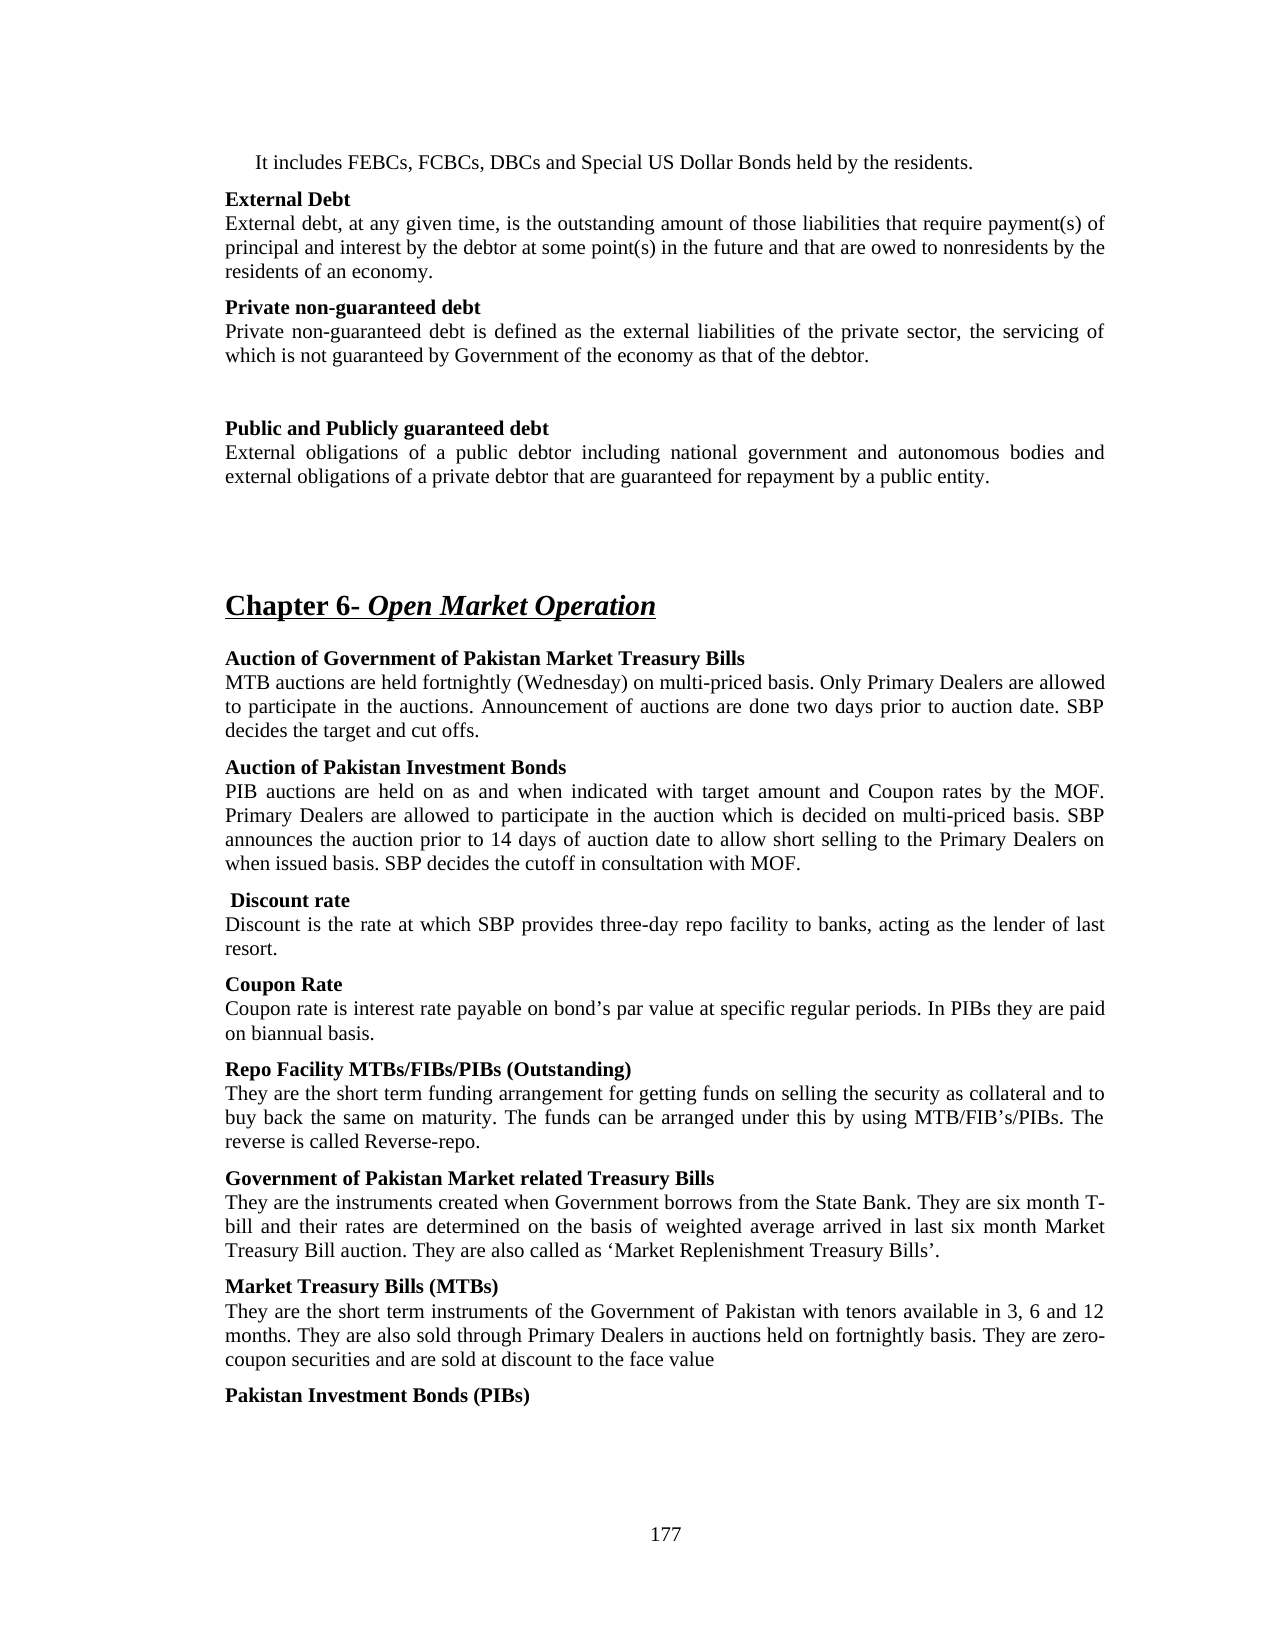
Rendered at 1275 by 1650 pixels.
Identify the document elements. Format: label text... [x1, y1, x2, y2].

text Chapter 6- Open Market Operation [225, 588, 1106, 622]
text Auction of Pakistan Investment Bonds [225, 755, 1106, 779]
text Market Treasury Bills (MTBs) [225, 1274, 1106, 1298]
text External obligations of a public debtor including national government and autonomous bodies and external obligations of a private debtor that are guaranteed for repayment by a public entity. [225, 440, 1106, 488]
text MTB auctions are held fortnightly (Wednesday) on multi-priced basis. Only Primary Dealers are allowed to participate in the auctions. Announcement of auctions are done two days prior to auction date. SBP decides the target and cut offs. [225, 670, 1106, 742]
text External Debt [225, 187, 1106, 211]
text Discount is the rate at which SBP provides three-day repo facility to banks, acting as the lender of last resort. [225, 912, 1106, 960]
text Government of Pakistan Market related Treasury Bills [225, 1166, 1106, 1190]
text Auction of Government of Pakistan Market Treasury Bills [225, 646, 1106, 670]
text Private non-guaranteed debt [225, 295, 1106, 319]
text External debt, at any given time, is the outstanding amount of those liabilities that require payment(s) of principal and interest by the debtor at some point(s) in the future and that are owed to nonresidents by the residents of an economy. [225, 211, 1106, 283]
text It includes FEBCs, FCBCs, DBCs and Special US Dollar Bonds held by the residents. [255, 150, 1106, 174]
text PIB auctions are held on as and when indicated with target amount and Coupon rates by the MOF. Primary Dealers are allowed to participate in the auction which is decided on multi-priced basis. SBP announces the auction prior to 14 days of auction date to allow short selling to the Primary Dealers on when issued basis. SBP decides the cutoff in consultation with MOF. [225, 779, 1106, 875]
text Pakistan Investment Bonds (PIBs) [225, 1383, 1106, 1407]
text They are the instruments created when Government borrows from the State Bank. They are six month T-bill and their rates are determined on the basis of weighted average arrived in last six month Market Treasury Bill auction. They are also called as ‘Market Replenishment Treasury Bills’. [225, 1190, 1106, 1262]
text Coupon Rate [225, 972, 1106, 996]
text Repo Facility MTBs/FIBs/PIBs (Outstanding) [225, 1057, 1106, 1081]
text They are the short term funding arrangement for getting funds on selling the security as collateral and to buy back the same on maturity. The funds can be arranged under this by using MTB/FIB’s/PIBs. The reverse is called Reverse-repo. [225, 1081, 1106, 1153]
text Coupon rate is interest rate payable on bond’s par value at specific regular periods. In PIBs they are paid on biannual basis. [225, 996, 1106, 1044]
text Private non-guaranteed debt is defined as the external liabilities of the private sector, the servicing of which is not guaranteed by Government of the economy as that of the debtor. [225, 319, 1106, 367]
text They are the short term instruments of the Government of Pakistan with tenors available in 3, 6 and 12 months. They are also sold through Primary Dealers in auctions held on fortnightly basis. They are zero-coupon securities and are sold at discount to the face value [225, 1298, 1106, 1371]
text Discount rate [225, 888, 1106, 912]
text Public and Publicly guaranteed debt [225, 416, 1106, 440]
